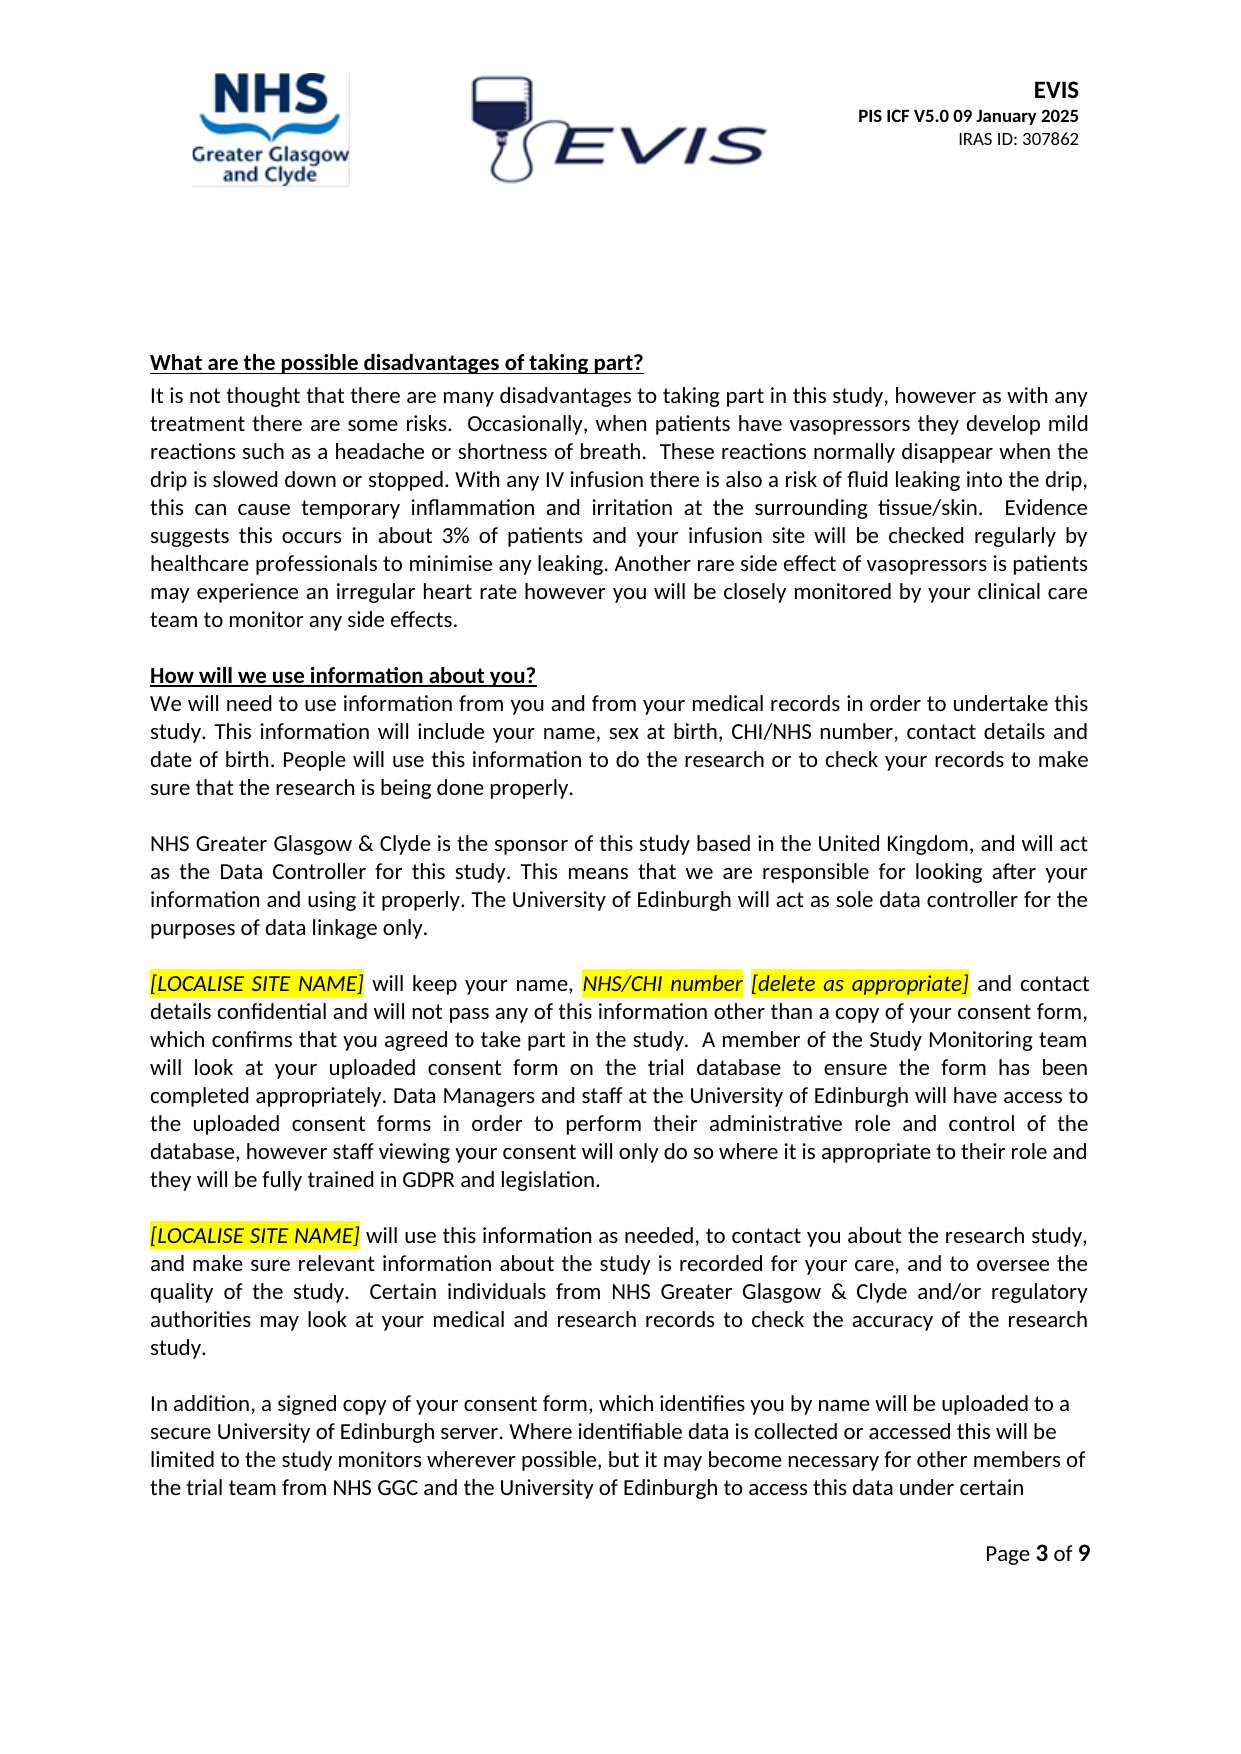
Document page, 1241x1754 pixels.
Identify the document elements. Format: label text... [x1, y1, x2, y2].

text [LOCALISE SITE NAME] will use this information as needed, to contact you about the research study, and make sure relevant information about the study is recorded for your care, and to oversee the quality of the study. Certain individuals from NHS Greater Glasgow & Clyde and/or regulatory authorities may look at your medical and research records to check the accuracy of the research study. [150, 1221, 1090, 1361]
text How will we use information about you? [150, 661, 1090, 689]
text What are the possible disadvantages of taking part? [150, 348, 1090, 377]
text It is not thought that there are many disadvantages to taking part in this study, however as with any treatment there are some risks. Occasionally, when patients have vasopressors they develop mild reactions such as a headache or shortness of breath. These reactions normally disappear when the drip is slowed down or stopped. With any IV infusion there is also a risk of fluid leaking into the drip, this can cause temporary inflammation and irritation at the surrounding tissue/skin. Evidence suggests this occurs in about 3% of patients and your infusion site will be checked regularly by healthcare professionals to minimise any leaking. Another rare side effect of vasopressors is patients may experience an irregular heart rate however you will be closely monitored by your clinical care team to monitor any side effects. [150, 381, 1090, 633]
text NHS Greater Glasgow & Clyde is the sponsor of this study based in the United Kingdom, and will act as the Data Controller for this study. This means that we are responsible for looking after your information and using it properly. The University of Edinburgh will act as sole data controller for the purposes of data linkage only. [150, 829, 1090, 941]
picture [192, 73, 351, 188]
text We will need to use information from you and from your medical records in order to undertake this study. This information will include your name, sex at birth, CHI/NHS number, contact details and date of birth. People will use this information to do the research or to check your records to make sure that the research is being done properly. [150, 689, 1090, 801]
text [LOCALISE SITE NAME] will keep your name, NHS/CHI number [delete as appropriate] and contact details confidential and will not pass any of this information other than a copy of your consent form, which confirms that you agreed to take part in the study. A member of the Study Monitoring team will look at your uploaded consent form on the trial database to ensure the form has been completed appropriately. Data Managers and staff at the University of Edinburgh will have access to the uploaded consent forms in order to perform their administrative role and control of the database, however staff viewing your consent will only do so where it is appropriate to their role and they will be fully trained in GDPR and legislation. [150, 969, 1090, 1193]
picture [453, 73, 785, 190]
